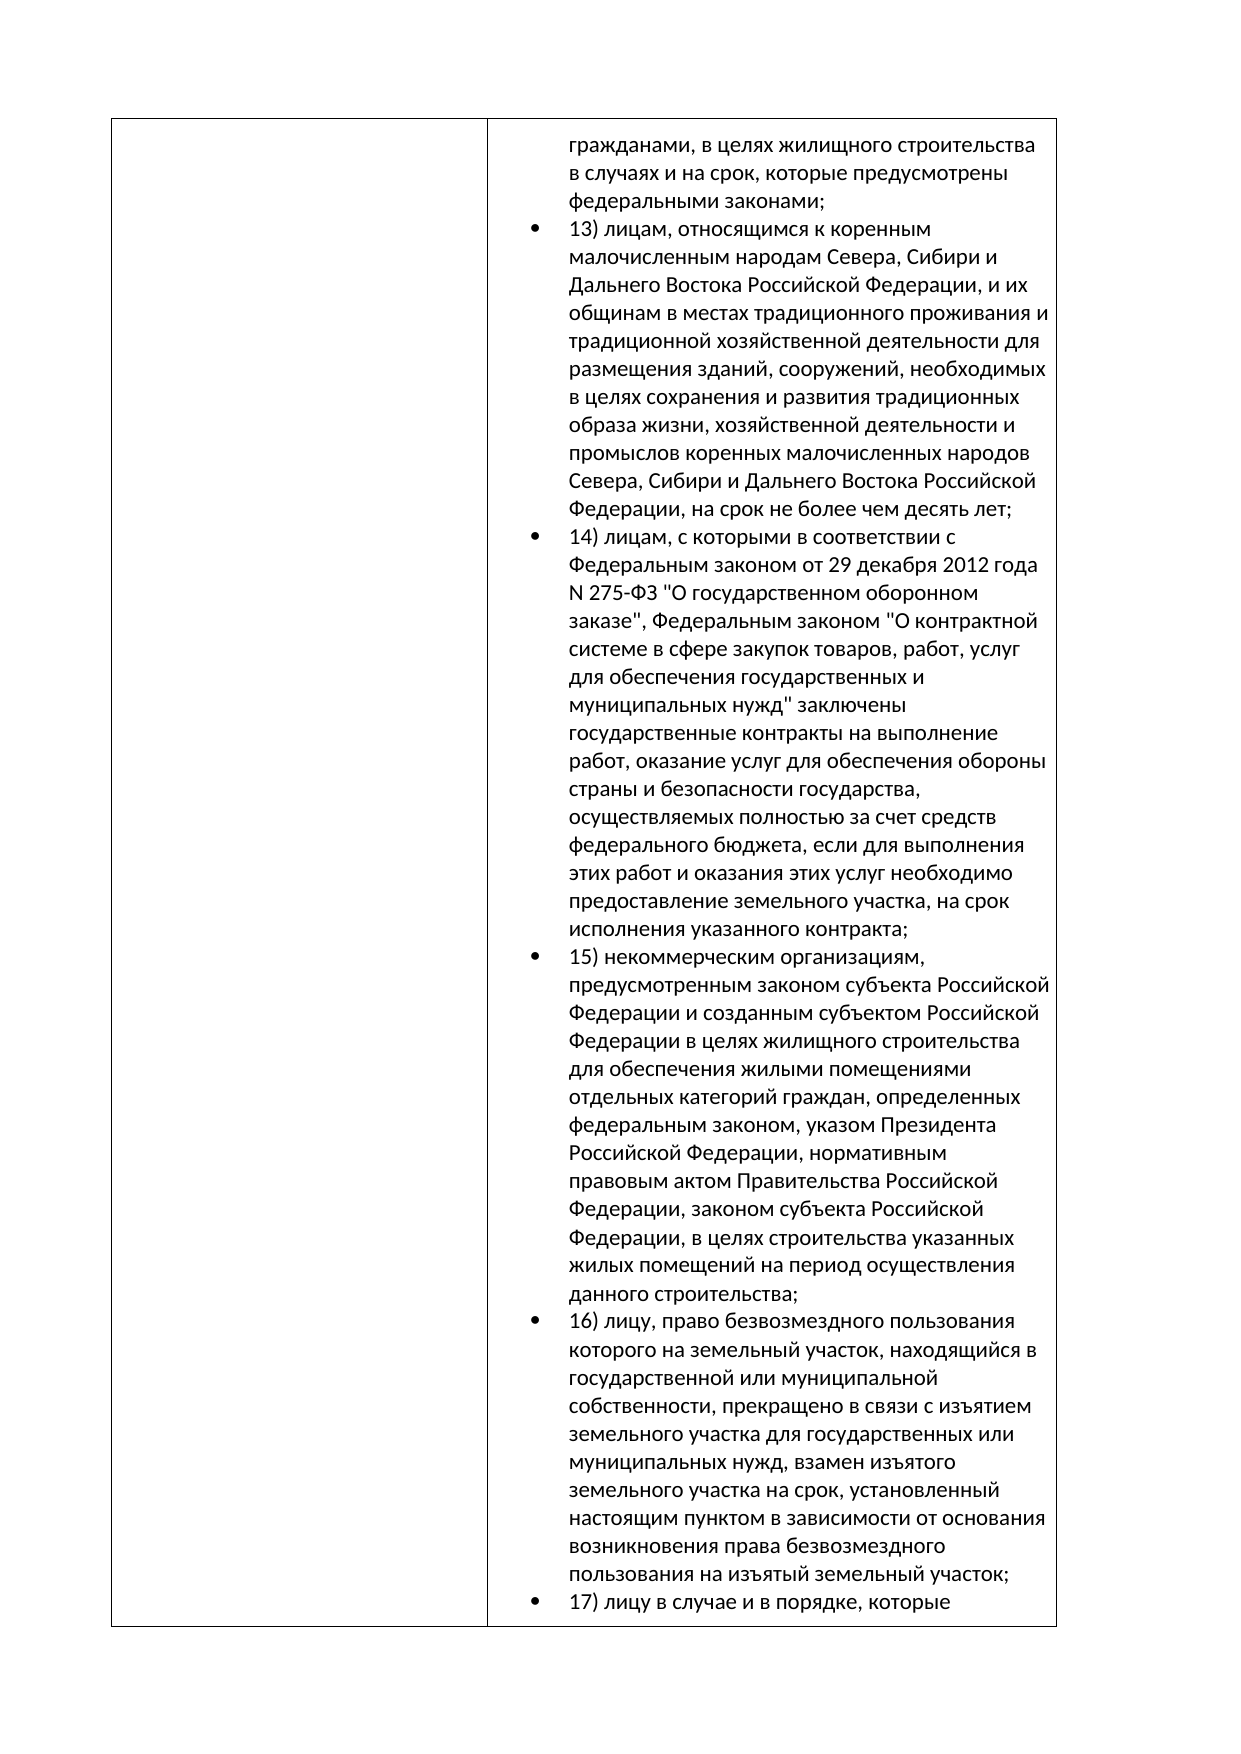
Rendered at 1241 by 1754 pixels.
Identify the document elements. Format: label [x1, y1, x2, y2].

table_cell [488, 119, 1056, 1626]
table_cell [112, 119, 487, 1626]
